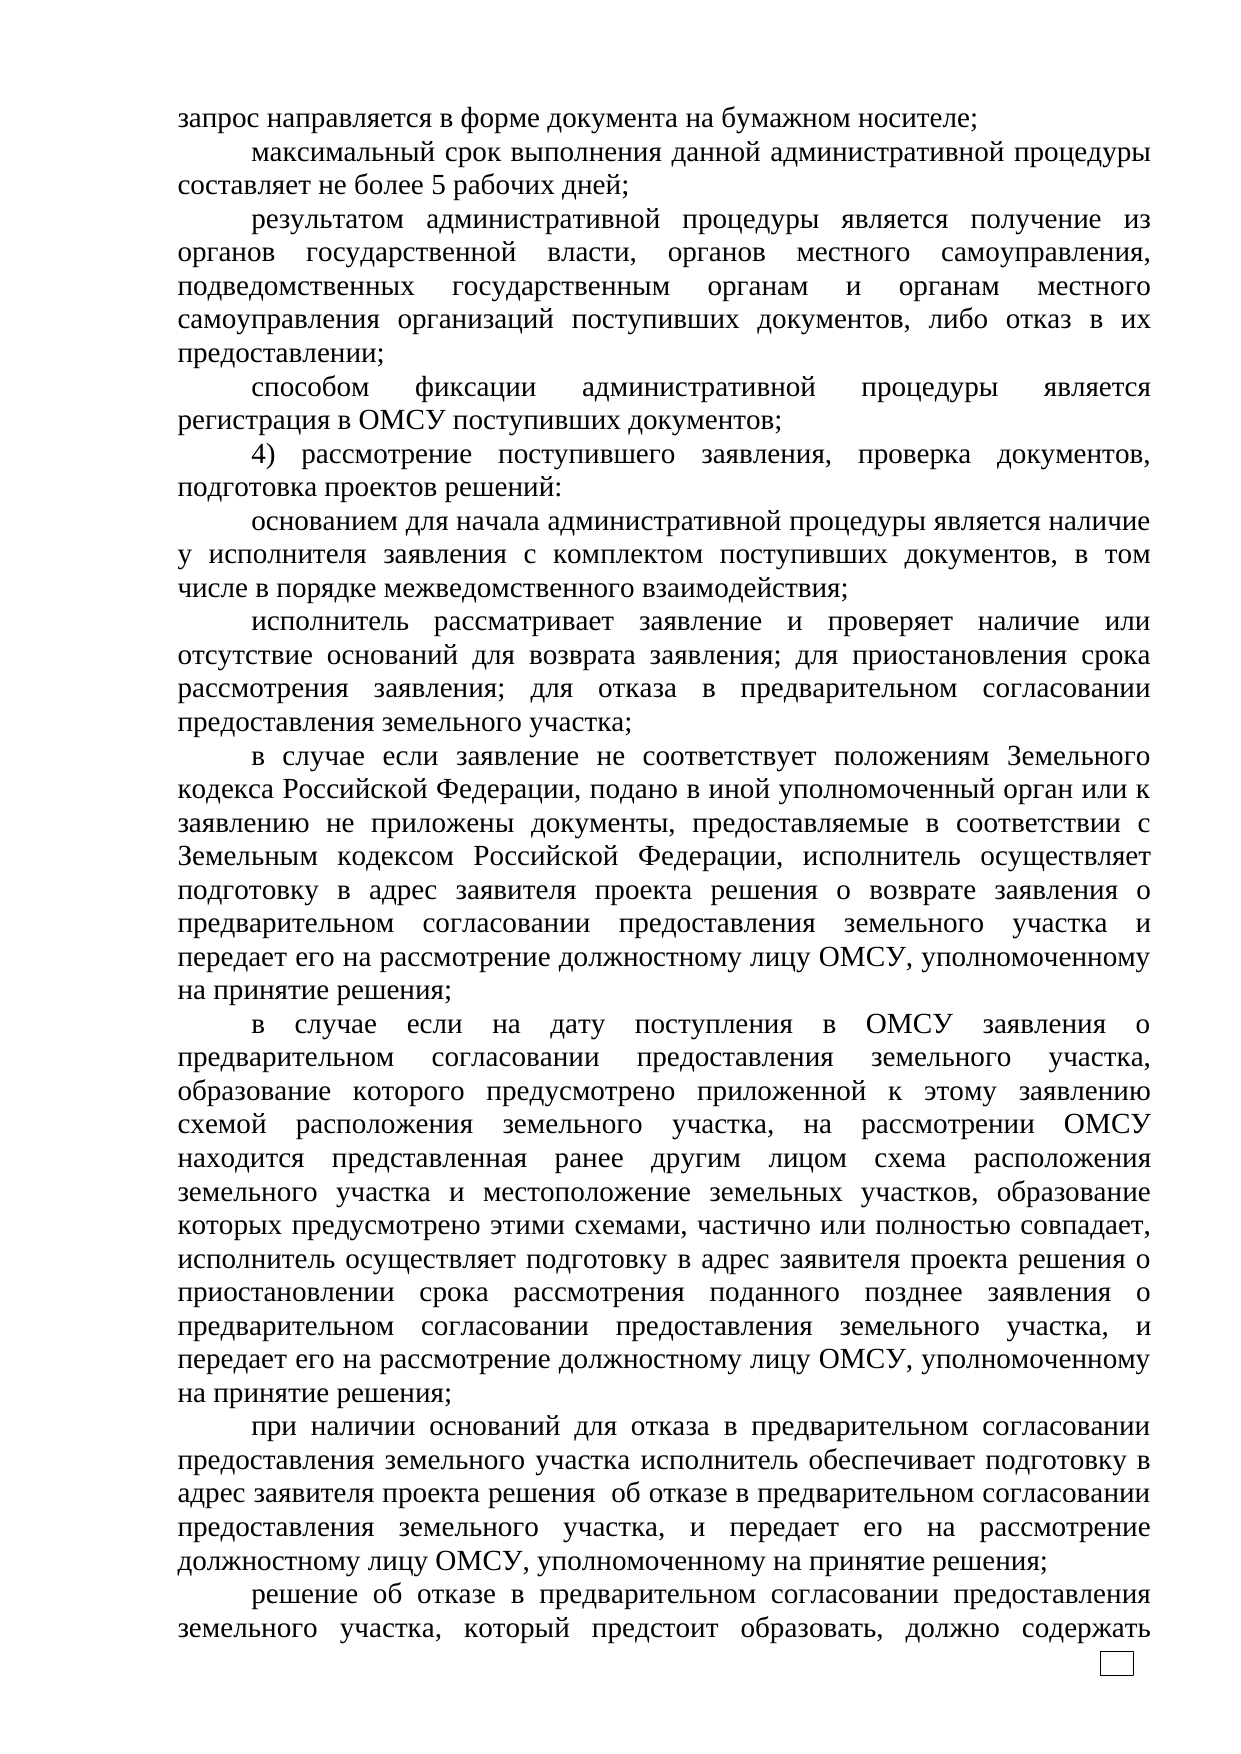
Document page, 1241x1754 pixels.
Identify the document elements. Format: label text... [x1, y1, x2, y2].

list 4) рассмотрение поступившего заявления, проверка документов, подготовка проектов решений: [177, 436, 1152, 503]
list результатом административной процедуры является получение из органов государственной власти, органов местного самоуправления, подведомственных государственным органам и органам местного самоуправления организаций поступивших документов, либо отказ в их предоставлении; [177, 201, 1152, 369]
list основанием для начала административной процедуры является наличие у исполнителя заявления с комплектом поступивших документов, в том числе в порядке межведомственного взаимодействия; [177, 503, 1152, 603]
list в случае если заявление не соответствует положениям Земельного кодекса Российской Федерации, подано в иной уполномоченный орган или к заявлению не приложены документы, предоставляемые в соответствии с Земельным кодексом Российской Федерации, исполнитель осуществляет подготовку в адрес заявителя проекта решения о возврате заявления о предварительном согласовании предоставления земельного участка и передает его на рассмотрение должностному лицу ОМСУ, уполномоченному на принятие решения; [177, 738, 1152, 1006]
list в случае если на дату поступления в ОМСУ заявления о предварительном согласовании предоставления земельного участка, образование которого предусмотрено приложенной к этому заявлению схемой расположения земельного участка, на рассмотрении ОМСУ находится представленная ранее другим лицом схема расположения земельного участка и местоположение земельных участков, образование которых предусмотрено этими схемами, частично или полностью совпадает, исполнитель осуществляет подготовку в адрес заявителя проекта решения о приостановлении срока рассмотрения поданного позднее заявления о предварительном согласовании предоставления земельного участка, и передает его на рассмотрение должностному лицу ОМСУ, уполномоченному на принятие решения; [177, 1006, 1152, 1408]
list способом фиксации административной процедуры является регистрация в ОМСУ поступивших документов; [177, 369, 1152, 436]
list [177, 100, 1152, 134]
list при наличии оснований для отказа в предварительном согласовании предоставления земельного участка исполнитель обеспечивает подготовку в адрес заявителя проекта решения об отказе в предварительном согласовании предоставления земельного участка, и передает его на рассмотрение должностному лицу ОМСУ, уполномоченному на принятие решения; [177, 1408, 1152, 1576]
list исполнитель рассматривает заявление и проверяет наличие или отсутствие оснований для возврата заявления; для приостановления срока рассмотрения заявления; для отказа в предварительном согласовании предоставления земельного участка; [177, 603, 1152, 738]
list максимальный срок выполнения данной административной процедуры составляет не более 5 рабочих дней; [177, 134, 1152, 201]
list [177, 1576, 1152, 1643]
